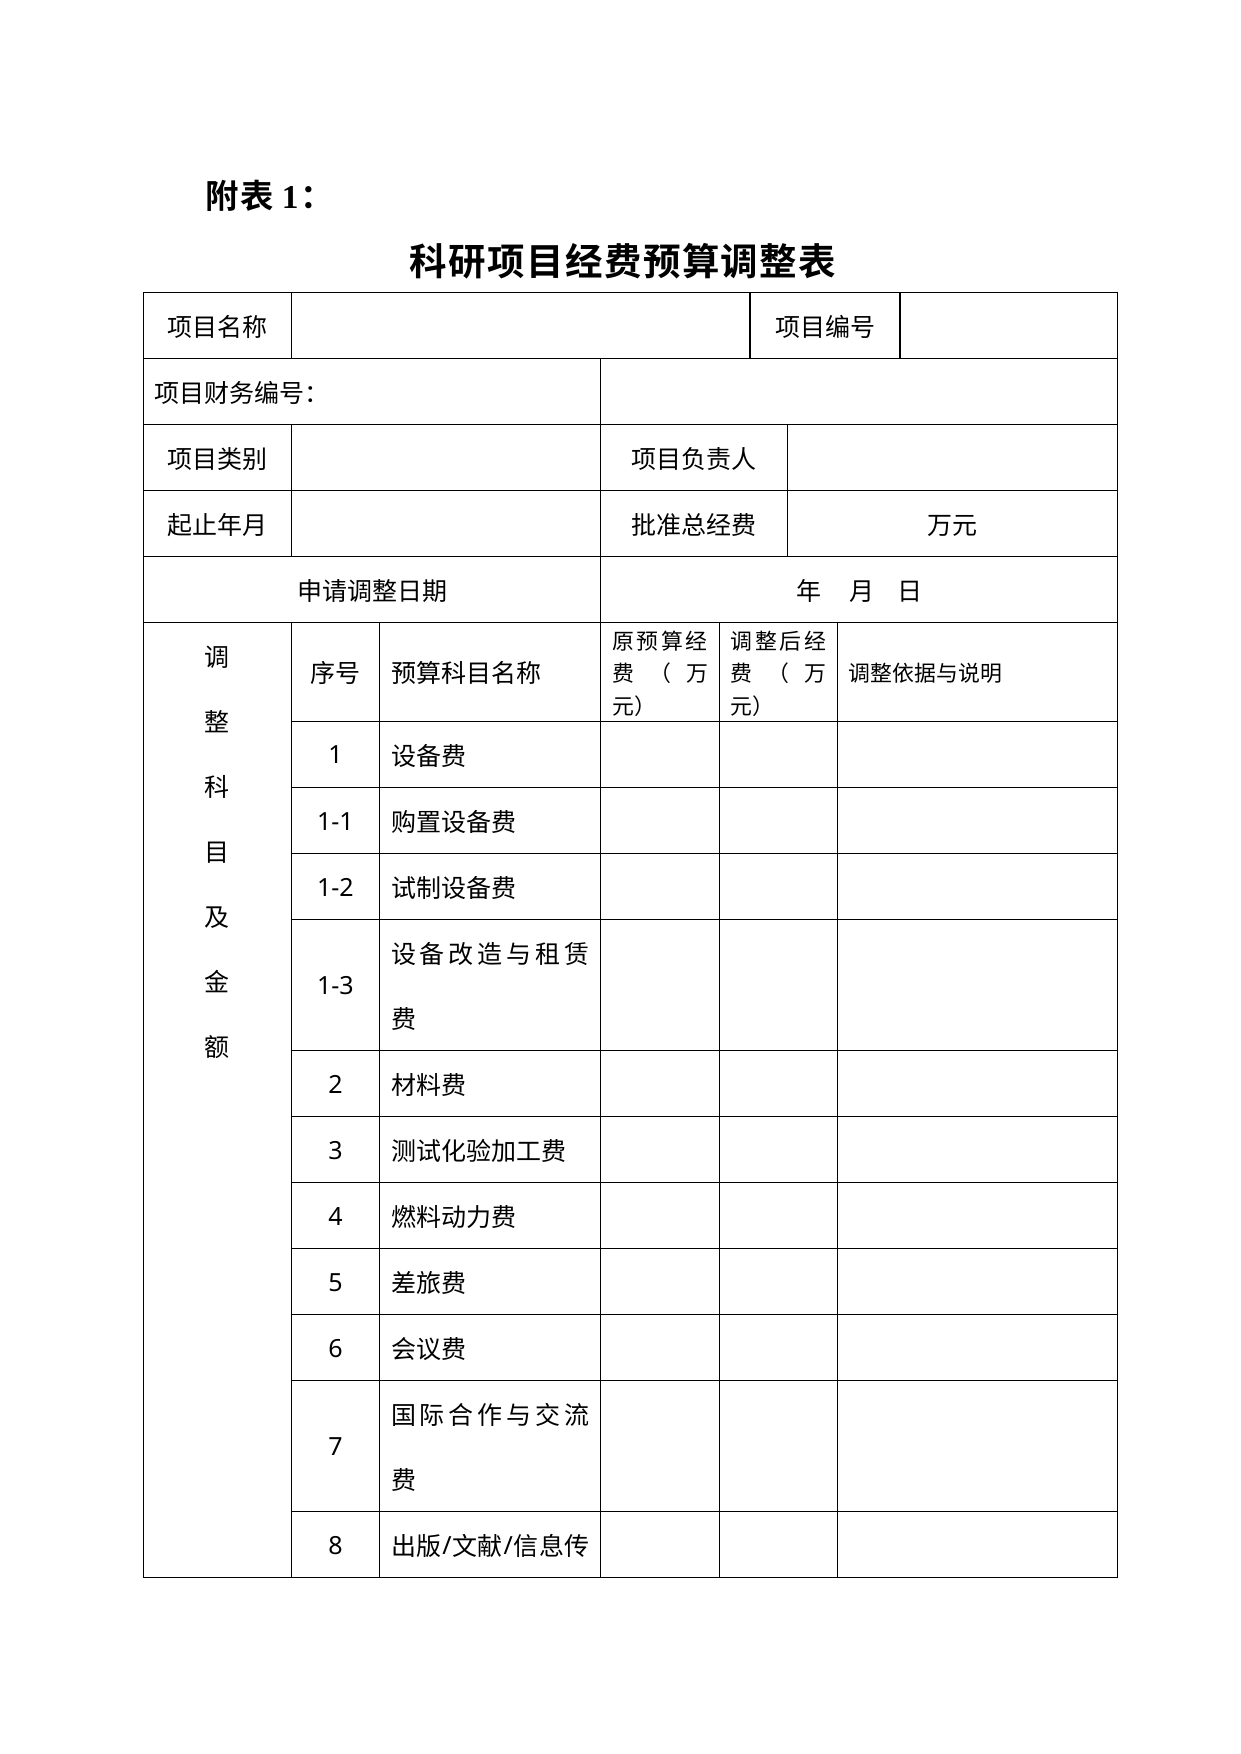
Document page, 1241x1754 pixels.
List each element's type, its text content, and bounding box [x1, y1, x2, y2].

table_cell [720, 920, 837, 1050]
table_cell 起止年月 [144, 491, 291, 556]
table_cell 调整依据与说明 [838, 623, 1117, 721]
table_header [901, 293, 1117, 358]
table_cell [601, 1117, 719, 1182]
table_header [292, 293, 749, 358]
table_cell 出版/文献/信息传播/知识产权费 [380, 1512, 600, 1577]
table_cell 项目负责人 [601, 425, 787, 490]
table_cell [838, 920, 1117, 1050]
table_cell [601, 920, 719, 1050]
table_cell 6 [292, 1315, 379, 1380]
table_cell [720, 722, 837, 787]
table_cell 1-3 [292, 920, 379, 1050]
table_cell [720, 1315, 837, 1380]
table_cell 批准总经费 [601, 491, 787, 556]
table_cell 8 [292, 1512, 379, 1577]
table_cell [720, 854, 837, 919]
table_cell [601, 1512, 719, 1577]
table_cell 设备费 [380, 722, 600, 787]
table_cell [601, 1051, 719, 1116]
text 附表1： [187, 162, 1053, 227]
table_cell [720, 1249, 837, 1314]
table_cell 差旅费 [380, 1249, 600, 1314]
table_cell [838, 1512, 1117, 1577]
table_cell 项目类别 [144, 425, 291, 490]
table_cell 材料费 [380, 1051, 600, 1116]
table_cell [292, 425, 600, 490]
table_cell [601, 854, 719, 919]
table_cell 设备改造与租赁费 [380, 920, 600, 1050]
table_cell [720, 1183, 837, 1248]
table_cell [720, 1381, 837, 1511]
table_cell 3 [292, 1117, 379, 1182]
table_cell [838, 788, 1117, 853]
table_cell [292, 491, 600, 556]
table_header 项目编号 [751, 293, 899, 358]
table_cell [601, 722, 719, 787]
table_cell 7 [292, 1381, 379, 1511]
table_cell 试制设备费 [380, 854, 600, 919]
table_cell 申请调整日期 [144, 557, 600, 622]
table_cell [601, 1183, 719, 1248]
table_cell 项目财务编号： [144, 359, 600, 424]
table_cell [838, 854, 1117, 919]
table_cell [601, 359, 1117, 424]
table_cell 1 [292, 722, 379, 787]
table_cell [720, 1512, 837, 1577]
table_cell [838, 1051, 1117, 1116]
table_cell [720, 788, 837, 853]
table_cell [720, 1051, 837, 1116]
table_cell 原预算经费（万元） [601, 623, 719, 721]
table_cell 序号 [292, 623, 379, 721]
table_cell [838, 1381, 1117, 1511]
table_cell 会议费 [380, 1315, 600, 1380]
text 科研项目经费预算调整表 [187, 227, 1053, 292]
table_cell 国际合作与交流费 [380, 1381, 600, 1511]
table_cell [838, 722, 1117, 787]
table_header 项目名称 [144, 293, 291, 358]
table_cell 5 [292, 1249, 379, 1314]
table_cell 测试化验加工费 [380, 1117, 600, 1182]
table_cell 燃料动力费 [380, 1183, 600, 1248]
table_cell 1-2 [292, 854, 379, 919]
table_cell [838, 1249, 1117, 1314]
table_cell [838, 1315, 1117, 1380]
table_cell 1-1 [292, 788, 379, 853]
table_cell 2 [292, 1051, 379, 1116]
table_cell 万元 [788, 491, 1117, 556]
table_cell 购置设备费 [380, 788, 600, 853]
table_cell [838, 1117, 1117, 1182]
table_cell 调整后经费（万元） [720, 623, 837, 721]
table_cell 预算科目名称 [380, 623, 600, 721]
table_cell [601, 1381, 719, 1511]
table_cell 年 月 日 [601, 557, 1117, 622]
table_cell 调 整 科 目 及 金 额 [144, 623, 291, 1577]
table_cell [838, 1183, 1117, 1248]
table_cell [720, 1117, 837, 1182]
table_cell 4 [292, 1183, 379, 1248]
table_cell [601, 1249, 719, 1314]
table_cell [788, 425, 1117, 490]
table_cell [601, 1315, 719, 1380]
table_cell [601, 788, 719, 853]
